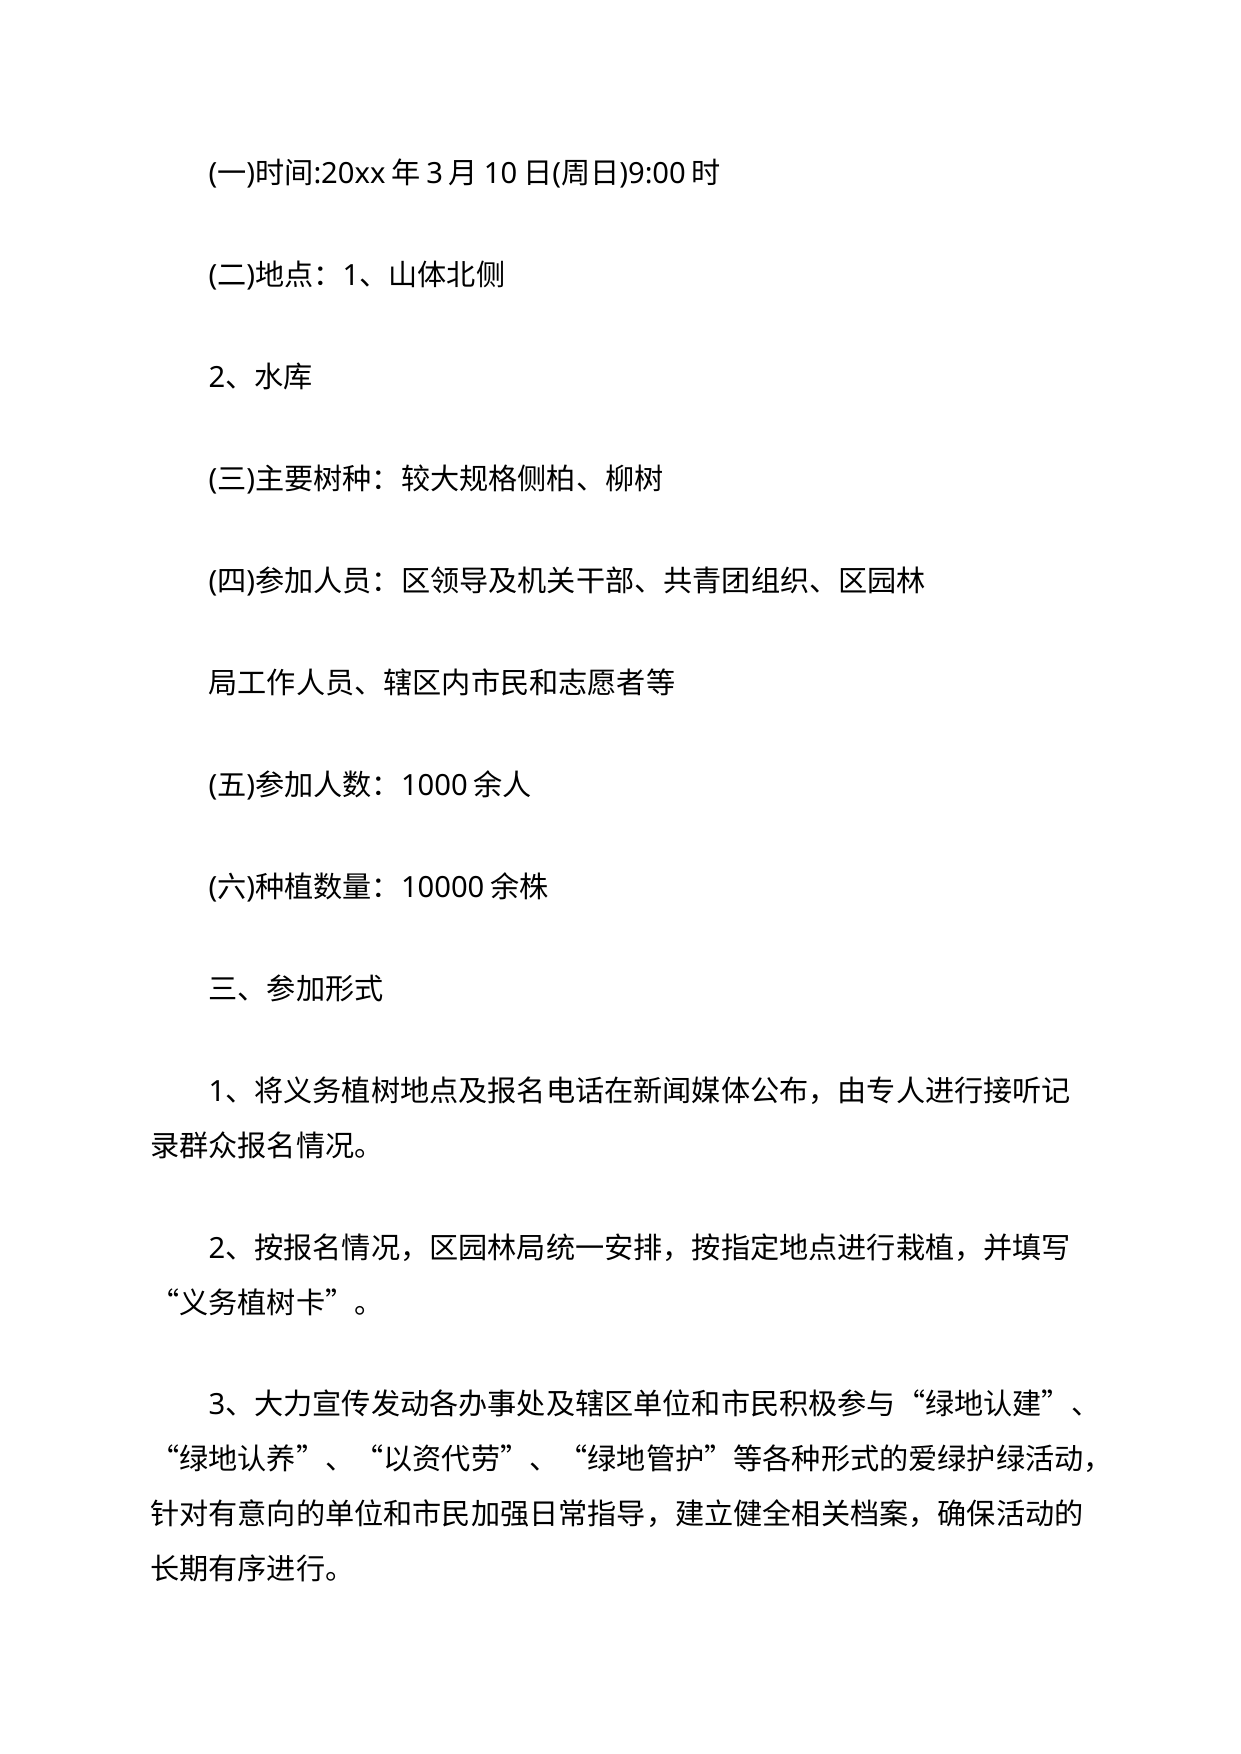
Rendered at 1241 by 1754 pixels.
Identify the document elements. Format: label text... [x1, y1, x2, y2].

text 2、水库 [150, 354, 1090, 396]
text 3、大力宣传发动各办事处及辖区单位和市民积极参与“绿地认建”、“绿地认养”、“以资代劳”、“绿地管护”等各种形式的爱绿护绿活动，针对有意向的单位和市民加强日常指导，建立健全相关档案，确保活动的长期有序进行。 [150, 1381, 1090, 1588]
text 局工作人员、辖区内市民和志愿者等 [150, 660, 1090, 702]
text 2、按报名情况，区园林局统一安排，按指定地点进行栽植，并填写“义务植树卡”。 [150, 1224, 1090, 1321]
text (二)地点：1、山体北侧 [150, 252, 1090, 294]
text (三)主要树种：较大规格侧柏、柳树 [150, 456, 1090, 498]
text 1、将义务植树地点及报名电话在新闻媒体公布，由专人进行接听记录群众报名情况。 [150, 1067, 1090, 1165]
text (四)参加人员：区领导及机关干部、共青团组织、区园林 [150, 558, 1090, 600]
text (一)时间:20xx年3月10日(周日)9:00时 [150, 150, 1090, 192]
text (六)种植数量：10000余株 [150, 864, 1090, 906]
text 三、参加形式 [150, 966, 1090, 1008]
text (五)参加人数：1000余人 [150, 762, 1090, 804]
